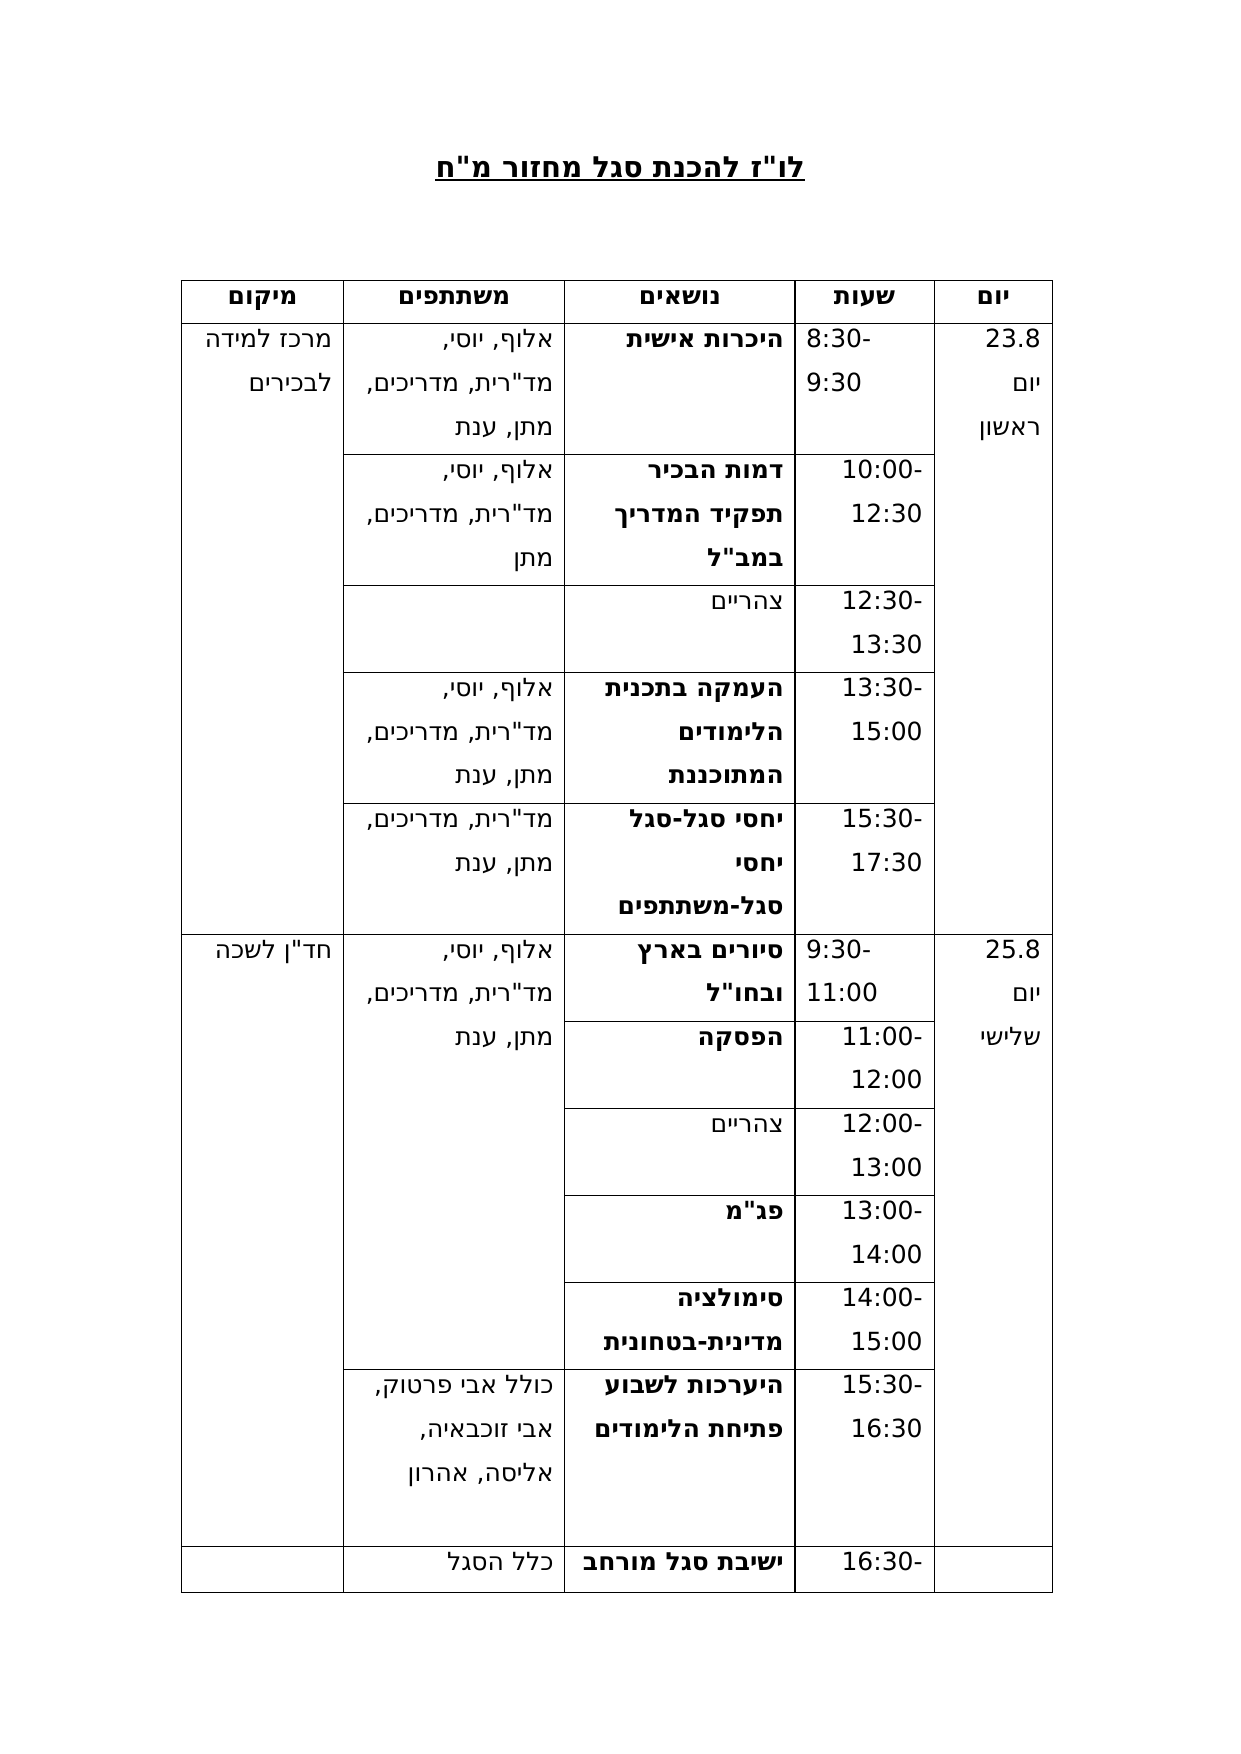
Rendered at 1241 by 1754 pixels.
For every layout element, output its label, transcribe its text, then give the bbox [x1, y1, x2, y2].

table_cell הפסקה [565, 1022, 794, 1108]
table_cell [344, 586, 564, 672]
table_header נושאים [565, 281, 794, 323]
table_cell מד"רית, מדריכים, מתן, ענת [344, 804, 564, 934]
table_cell 16:30-17:00 [796, 1547, 934, 1592]
text לו"ז להכנת סגל מחזור מ"ח [187, 150, 1053, 184]
table_cell היערכות לשבוע פתיחת הלימודים [565, 1370, 794, 1546]
table_cell סיורים בארץ ובחו"ל [565, 935, 794, 1021]
table_cell דמות הבכיר תפקיד המדריך במב"ל [565, 455, 794, 585]
table_cell 23.8 יום ראשון [935, 324, 1052, 934]
table_cell אלוף, יוסי, מד"רית, מדריכים, מתן, ענת [344, 324, 564, 454]
table_header יום [935, 281, 1052, 323]
table_cell 15:30-17:30 [796, 804, 934, 934]
table_cell העמקה בתכנית הלימודים המתוכננת [565, 673, 794, 803]
table_cell 11:00-12:00 [796, 1022, 934, 1108]
table_cell 14:00-15:00 [796, 1283, 934, 1369]
table_cell [935, 1547, 1052, 1592]
table_cell 25.8 יום שלישי [935, 935, 1052, 1546]
table_cell צהריים [565, 586, 794, 672]
table_cell 15:30-16:30 [796, 1370, 934, 1546]
table_cell 13:00-14:00 [796, 1196, 934, 1282]
table_cell 12:00-13:00 [796, 1109, 934, 1195]
table_cell [182, 1547, 343, 1592]
table_cell 12:30-13:30 [796, 586, 934, 672]
table_cell חד"ן לשכה [182, 935, 343, 1546]
table_cell 13:30-15:00 [796, 673, 934, 803]
table_cell 10:00-12:30 [796, 455, 934, 585]
table_cell ישיבת סגל מורחב [565, 1547, 794, 1592]
table_cell היכרות אישית [565, 324, 794, 454]
table_header משתתפים [344, 281, 564, 323]
table_cell אלוף, יוסי, מד"רית, מדריכים, מתן, ענת [344, 673, 564, 803]
table_cell סימולציה מדינית-בטחונית [565, 1283, 794, 1369]
table_header שעות [796, 281, 934, 323]
table_cell יחסי סגל-סגל יחסי סגל-משתתפים [565, 804, 794, 934]
table_cell 8:30-9:30 [796, 324, 934, 454]
table_cell אלוף, יוסי, מד"רית, מדריכים, מתן, ענת [344, 935, 564, 1369]
table_cell כולל אבי פרטוק, אבי זוכבאיה, אליסה, אהרון [344, 1370, 564, 1546]
table_cell 9:30-11:00 [796, 935, 934, 1021]
table_header מיקום [182, 281, 343, 323]
table_cell אלוף, יוסי, מד"רית, מדריכים, מתן [344, 455, 564, 585]
table_cell כלל הסגל [344, 1547, 564, 1592]
table_cell צהריים [565, 1109, 794, 1195]
table_cell פג"מ [565, 1196, 794, 1282]
table_cell מרכז למידה לבכירים [182, 324, 343, 934]
